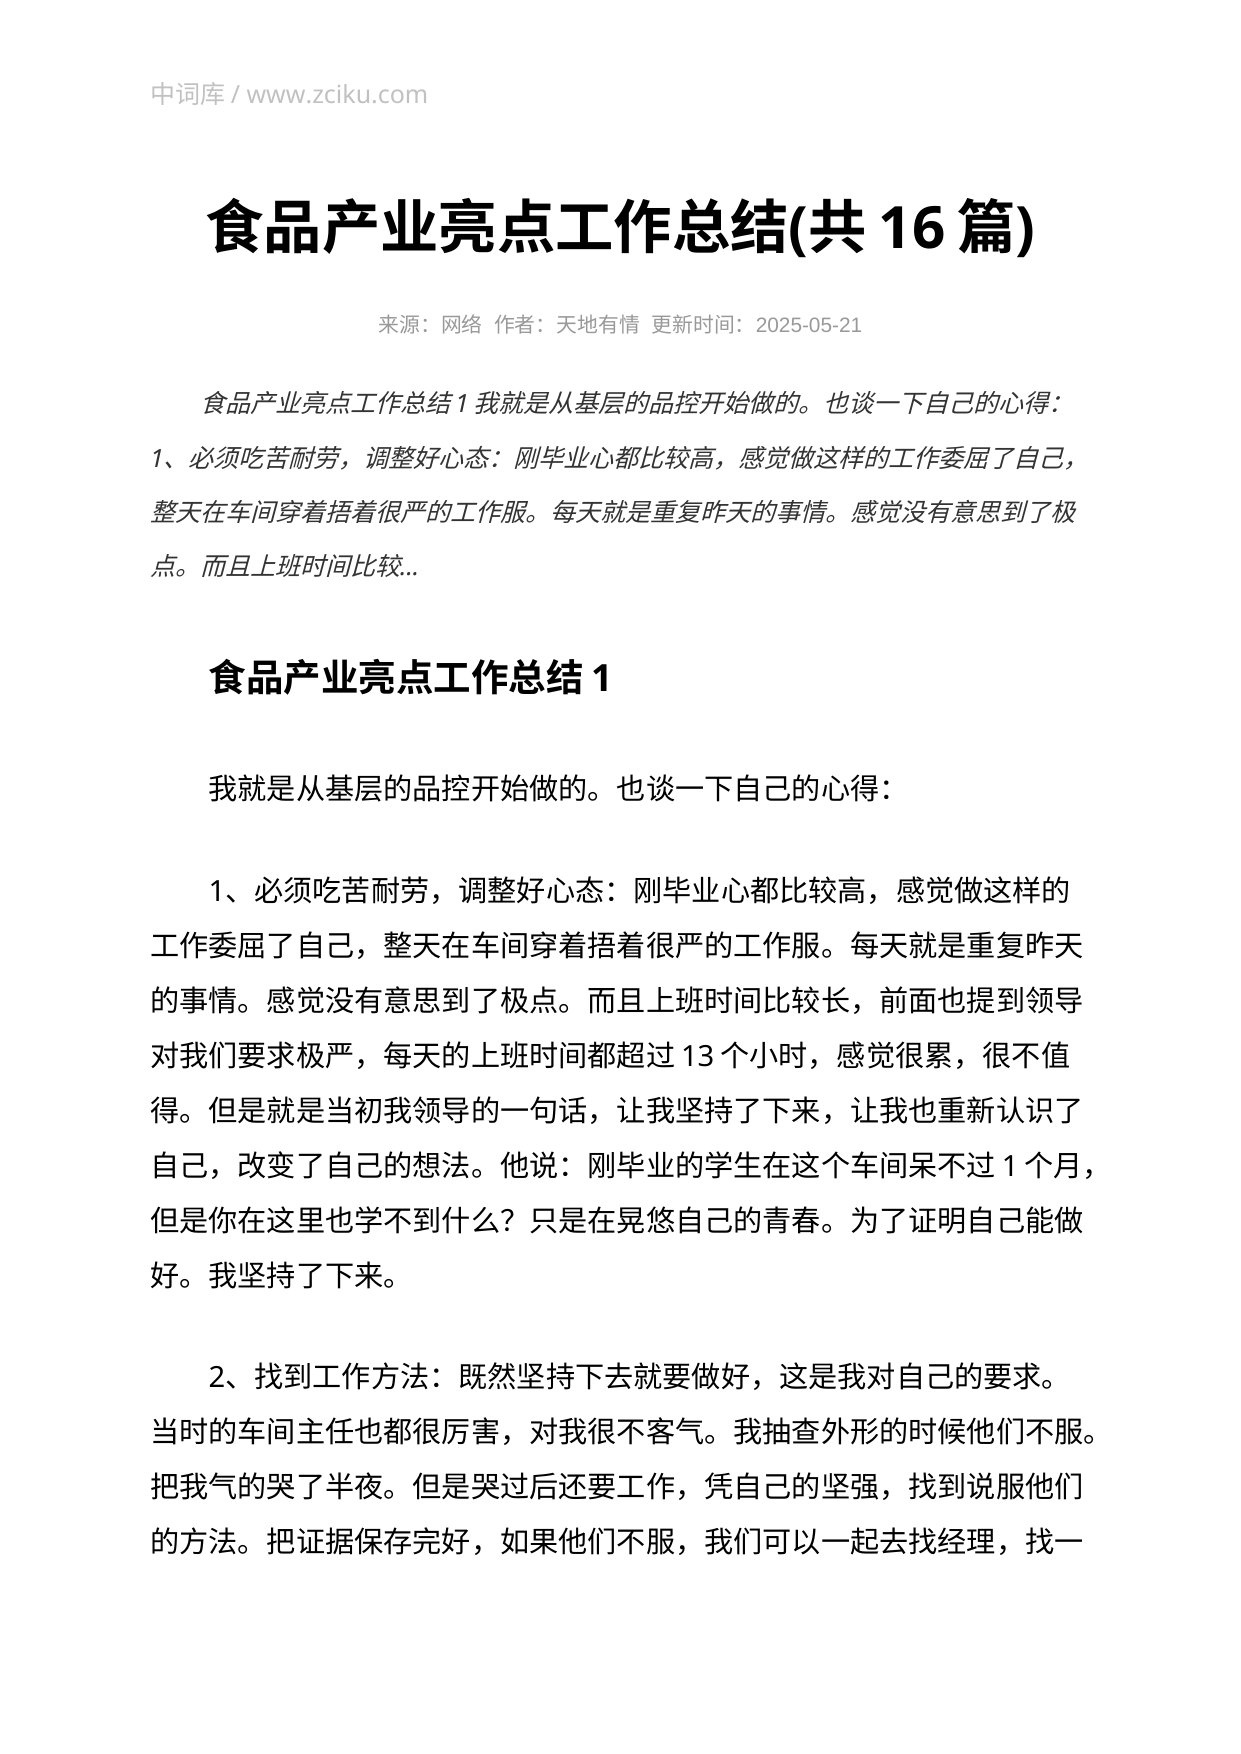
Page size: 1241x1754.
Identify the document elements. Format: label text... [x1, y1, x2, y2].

text 来源：网络 作者：天地有情 更新时间：2025-05-21 [150, 313, 1090, 337]
subtitle 食品产业亮点工作总结(共16篇) [150, 181, 1090, 266]
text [150, 1354, 1090, 1561]
text 食品产业亮点工作总结1 [150, 648, 1090, 703]
text 我就是从基层的品控开始做的。也谈一下自己的心得： [150, 766, 1090, 808]
text 1、必须吃苦耐劳，调整好心态：刚毕业心都比较高，感觉做这样的工作委屈了自己，整天在车间穿着捂着很严的工作服。每天就是重复昨天的事情。感觉没有意思到了极点。而且上班时间比较长，前面也提到领导对我们要求极严，每天的上班时间都超过13个小时，感觉很累，很不值得。但是就是当初我领导的一句话，让我坚持了下来，让我也重新认识了自己，改变了自己的想法。他说：刚毕业的学生在这个车间呆不过1个月，但是你在这里也学不到什么？只是在晃悠自己的青春。为了证明自己能做好。我坚持了下来。 [150, 867, 1090, 1294]
text 食品产业亮点工作总结1我就是从基层的品控开始做的。也谈一下自己的心得：1、必须吃苦耐劳，调整好心态：刚毕业心都比较高，感觉做这样的工作委屈了自己，整天在车间穿着捂着很严的工作服。每天就是重复昨天的事情。感觉没有意思到了极点。而且上班时间比较... [150, 384, 1090, 583]
